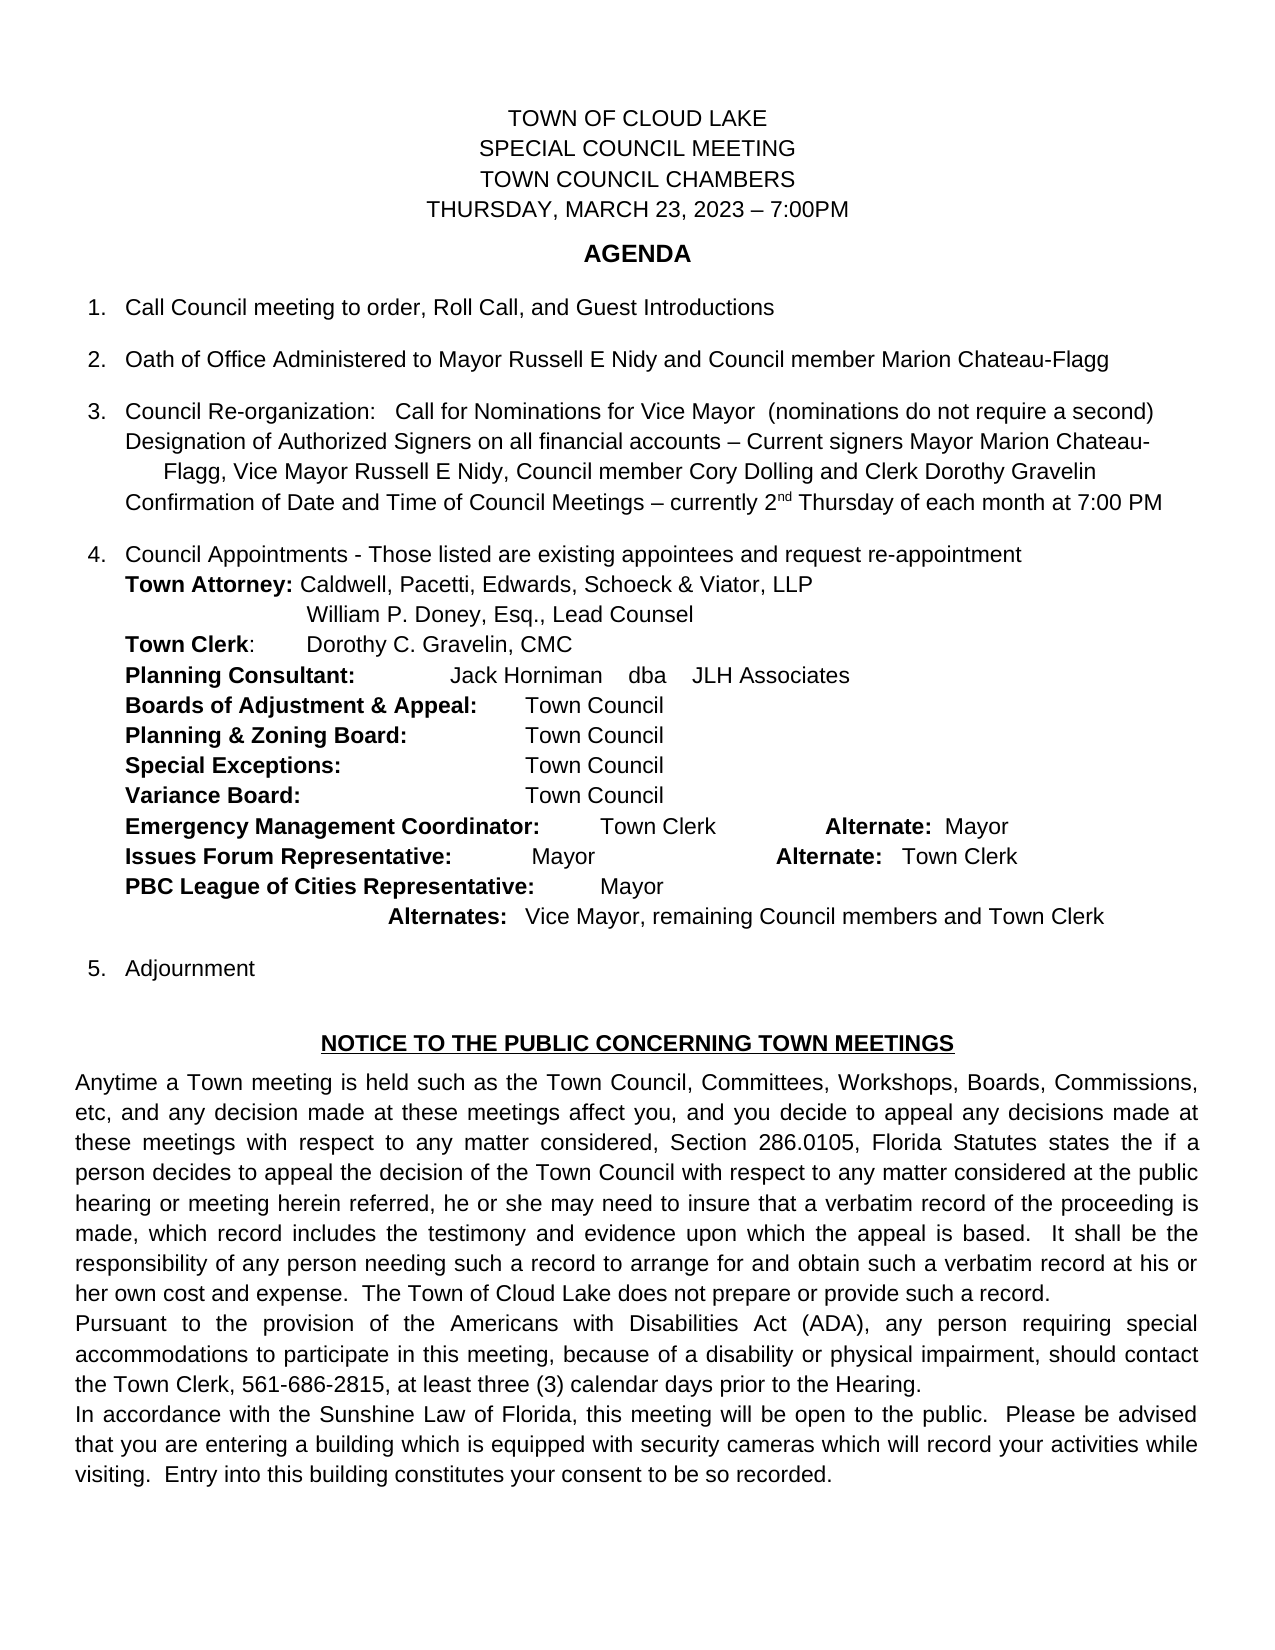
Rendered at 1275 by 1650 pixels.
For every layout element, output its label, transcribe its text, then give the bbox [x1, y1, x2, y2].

list Flagg, Vice Mayor Russell E Nidy, Council member Cory Dolling and Clerk Dorothy Gravelin [125, 458, 1200, 485]
list Designation of Authorized Signers on all financial accounts – Current signers Mayor Marion Chateau- [125, 428, 1200, 454]
list Confirmation of Date and Time of Council Meetings – currently 2nd Thursday of each month at 7:00 PM [125, 488, 1200, 515]
text Alternates: Vice Mayor, remaining Council members and Town Clerk [75, 903, 1200, 929]
list Town Attorney: Caldwell, Pacetti, Edwards, Schoeck & Viator, LLP [125, 571, 1200, 597]
text TOWN COUNCIL CHAMBERS [75, 166, 1200, 192]
text In accordance with the Sunshine Law of Florida, this meeting will be open to the public. Please be advised that you are entering a building which is equipped with security cameras which will record your activities while visiting. Entry into this building constitutes your consent to be so recorded. [75, 1401, 1199, 1488]
list Planning Consultant: Jack Horniman dba JLH Associates [125, 662, 1200, 688]
list Variance Board: Town Council [125, 782, 1200, 809]
list Emergency Management Coordinator: Town Clerk Alternate: Mayor [125, 813, 1200, 839]
text AGENDA [75, 238, 1200, 267]
text SPECIAL COUNCIL MEETING [75, 135, 1200, 162]
list PBC League of Cities Representative: Mayor [125, 873, 1200, 899]
list William P. Doney, Esq., Lead Counsel [275, 601, 1200, 627]
list Council Re-organization: Call for Nominations for Vice Mayor (nominations do not require a second) [87, 398, 1200, 424]
list Boards of Adjustment & Appeal: Town Council [125, 692, 1200, 718]
text Anytime a Town meeting is held such as the Town Council, Committees, Workshops, Boards, Commissions, etc, and any decision made at these meetings affect you, and you decide to appeal any decisions made at these meetings with respect to any matter considered, Section 286.0105, Florida Statutes states the if a person decides to appeal the decision of the Town Council with respect to any matter considered at the public hearing or meeting herein referred, he or she may need to insure that a verbatim record of the proceeding is made, which record includes the testimony and evidence upon which the appeal is based. It shall be the responsibility of any person needing such a record to arrange for and obtain such a verbatim record at his or her own cost and expense. The Town of Cloud Lake does not prepare or provide such a record. [75, 1069, 1200, 1306]
list Town Clerk: Dorothy C. Gravelin, CMC [125, 631, 1200, 658]
list Issues Forum Representative: Mayor Alternate: Town Clerk [125, 843, 1200, 869]
list Call Council meeting to order, Roll Call, and Guest Introductions [87, 293, 1200, 320]
text THURSDAY, MARCH 23, 2023 – 7:00PM [75, 196, 1200, 222]
text NOTICE TO THE PUBLIC CONCERNING TOWN MEETINGS [75, 1030, 1200, 1056]
list Oath of Office Administered to Mayor Russell E Nidy and Council member Marion Chateau-Flagg [87, 346, 1200, 372]
text Pursuant to the provision of the Americans with Disabilities Act (ADA), any person requiring special accommodations to participate in this meeting, because of a disability or physical impairment, should contact the Town Clerk, 561-686-2815, at least three (3) calendar days prior to the Hearing. [75, 1310, 1199, 1397]
list Adjournment [87, 955, 1200, 982]
list Special Exceptions: Town Council [125, 752, 1200, 778]
text TOWN OF CLOUD LAKE [75, 105, 1200, 132]
list Planning & Zoning Board: Town Council [125, 722, 1200, 748]
list Council Appointments - Those listed are existing appointees and request re-appointment [87, 541, 1200, 567]
